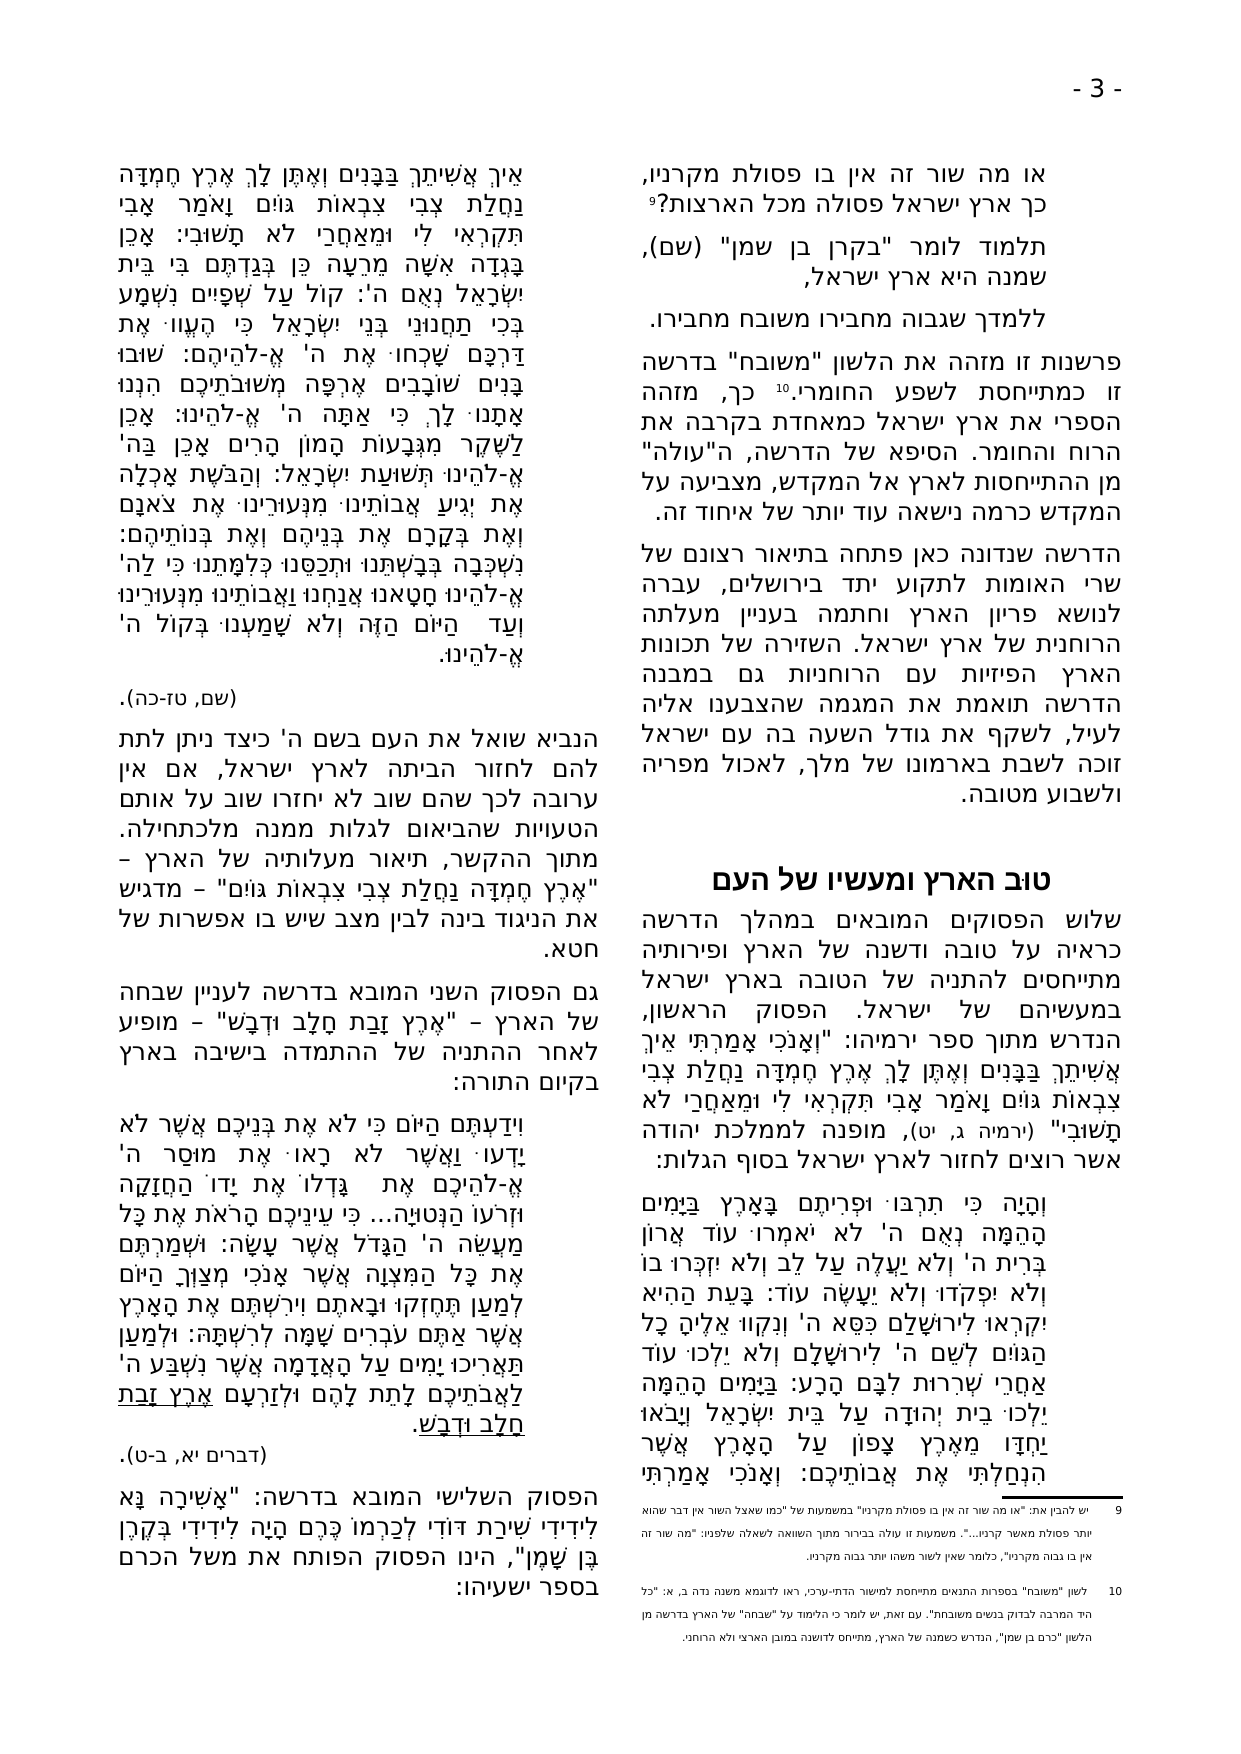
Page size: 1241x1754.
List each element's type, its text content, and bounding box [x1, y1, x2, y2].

text הנביא שואל את העם בשם ה' כיצד ניתן לתת להם לחזור הביתה לארץ ישראל, אם אין ערובה לכך שהם שוב לא יחזרו שוב על אותם הטעויות שהביאום לגלות ממנה מלכתחילה. מתוך ההקשר, תיאור מעלותיה של הארץ – "אֶרֶץ חֶמְדָּה נַחֲלַת צְבִי צִבְאוֹת גּוֹיִם" – מדגיש את הניגוד בינה לבין מצב שיש בו אפשרות של חטא. [118, 724, 599, 964]
text הדרשה שנדונה כאן פתחה בתיאור רצונם של שרי האומות לתקוע יתד בירושלים, עברה לנושא פריון הארץ וחתמה בעניין מעלתה הרוחנית של ארץ ישראל. השזירה של תכונות הארץ הפיזיות עם הרוחניות גם במבנה הדרשה תואמת את המגמה שהצבענו אליה לעיל, לשקף את גודל השעה בה עם ישראל זוכה לשבת בארמונו של מלך, לאכול מפריה ולשבוע מטובה. [641, 539, 1122, 809]
text ללמדך שגבוה מחבירו משובח מחבירו. [641, 304, 1047, 334]
text וְהָיָה כִּי תִרְבּוּ וּפְרִיתֶם בָּאָרֶץ בַּיָּמִים הָהֵמָּה נְאֻם ה' לֹא יֹאמְרוּ עוֹד אֲרוֹן בְּרִית ה' וְלֹא יַעֲלֶה עַל לֵב וְלֹא יִזְכְּרוּ בוֹ וְלֹא יִפְקֹדוּ וְלֹא יֵעָשֶׂה עוֹד: בָּעֵת הַהִיא יִקְרְאוּ לִירוּשָׁלִַם כִּסֵּא ה' וְנִקְווּ אֵלֶיהָ כָל הַגּוֹיִם לְשֵׁם ה' לִירוּשָׁלִָם וְלֹא יֵלְכוּ עוֹד אַחֲרֵי שְׁרִרוּת לִבָּם הָרָע: בַּיָּמִים הָהֵמָּה יֵלְכוּ בֵית יְהוּדָה עַל בֵּית יִשְׂרָאֵל וְיָבֹאוּ יַחְדָּו מֵאֶרֶץ צָפוֹן עַל הָאָרֶץ אֲשֶׁר הִנְחַלְתִּי אֶת אֲבוֹתֵיכֶם: וְאָנֹכִי אָמַרְתִּי אֵיךְ אֲשִׁיתֵךְ בַּבָּנִים וְאֶתֶּן לָךְ אֶרֶץ חֶמְדָּה נַחֲלַת צְבִי צִבְאוֹת גּוֹיִם וָאֹמַר אָבִי תִּקְרְאִי לִי וּמֵאַחֲרַי לֹא תָשׁוּבִי: אָכֵן בָּגְדָה אִשָּׁה מֵרֵעָהּ כֵּן בְּגַדְתֶּם בִּי בֵּית יִשְׂרָאֵל נְאֻם ה': קוֹל עַל שְׁפָיִים נִשְׁמָע בְּכִי תַחֲנוּנֵי בְּנֵי יִשְׂרָאֵל כִּי הֶעֱווּ אֶת דַּרְכָּם שָׁכְחוּ אֶת ה' אֱ-לֹהֵיהֶם: שׁוּבוּ בָּנִים שׁוֹבָבִים אֶרְפָּה מְשׁוּבֹתֵיכֶם הִנְנוּ אָתָנוּ לָךְ כִּי אַתָּה ה' אֱ-לֹהֵינוּ: אָכֵן לַשֶּׁקֶר מִגְּבָעוֹת הָמוֹן הָרִים אָכֵן בַּה' אֱ-לֹהֵינוּ תְּשׁוּעַת יִשְׂרָאֵל: וְהַבֹּשֶׁת אָכְלָה אֶת יְגִיעַ אֲבוֹתֵינוּ מִנְּעוּרֵינוּ אֶת צֹאנָם וְאֶת בְּקָרָם אֶת בְּנֵיהֶם וְאֶת בְּנוֹתֵיהֶם: נִשְׁכְּבָה בְּבָשְׁתֵּנוּ וּתְכַסֵּנוּ כְּלִמָּתֵנוּ כִּי לַה' אֱ-לֹהֵינוּ חָטָאנוּ אֲנַחְנוּ וַאֲבוֹתֵינוּ מִנְּעוּרֵינוּ וְעַד הַיּוֹם הַזֶּה וְלֹא שָׁמַעְנוּ בְּקוֹל ה' אֱ-לֹהֵינוּ. [641, 1187, 1047, 1487]
text תלמוד לומר "בקרן בן שמן" (שם), שמנה היא ארץ ישראל, [641, 231, 1047, 291]
text הפסוק השלישי המובא בדרשה: "אָשִׁירָה נָּא לִידִידִי שִׁירַת דּוֹדִי לְכַרְמוֹ כֶּרֶם הָיָה לִידִידִי בְּקֶרֶן בֶּן שָׁמֶן", הינו הפסוק הפותח את משל הכרם בספר ישעיהו: [118, 1481, 599, 1601]
text (שם, טז-כה). [118, 681, 524, 711]
text או מה שור זה אין בו פסולת מקרניו, כך ארץ ישראל פסולה מכל הארצות? [641, 159, 1047, 219]
text וְהָיָה כִּי תִרְבּוּ וּפְרִיתֶם בָּאָרֶץ בַּיָּמִים הָהֵמָּה נְאֻם ה' לֹא יֹאמְרוּ עוֹד אֲרוֹן בְּרִית ה' וְלֹא יַעֲלֶה עַל לֵב וְלֹא יִזְכְּרוּ בוֹ וְלֹא יִפְקֹדוּ וְלֹא יֵעָשֶׂה עוֹד: בָּעֵת הַהִיא יִקְרְאוּ לִירוּשָׁלִַם כִּסֵּא ה' וְנִקְווּ אֵלֶיהָ כָל הַגּוֹיִם לְשֵׁם ה' לִירוּשָׁלִָם וְלֹא יֵלְכוּ עוֹד אַחֲרֵי שְׁרִרוּת לִבָּם הָרָע: בַּיָּמִים הָהֵמָּה יֵלְכוּ בֵית יְהוּדָה עַל בֵּית יִשְׂרָאֵל וְיָבֹאוּ יַחְדָּו מֵאֶרֶץ צָפוֹן עַל הָאָרֶץ אֲשֶׁר הִנְחַלְתִּי אֶת אֲבוֹתֵיכֶם: וְאָנֹכִי אָמַרְתִּי אֵיךְ אֲשִׁיתֵךְ בַּבָּנִים וְאֶתֶּן לָךְ אֶרֶץ חֶמְדָּה נַחֲלַת צְבִי צִבְאוֹת גּוֹיִם וָאֹמַר אָבִי תִּקְרְאִי לִי וּמֵאַחֲרַי לֹא תָשׁוּבִי: אָכֵן בָּגְדָה אִשָּׁה מֵרֵעָהּ כֵּן בְּגַדְתֶּם בִּי בֵּית יִשְׂרָאֵל נְאֻם ה': קוֹל עַל שְׁפָיִים נִשְׁמָע בְּכִי תַחֲנוּנֵי בְּנֵי יִשְׂרָאֵל כִּי הֶעֱווּ אֶת דַּרְכָּם שָׁכְחוּ אֶת ה' אֱ-לֹהֵיהֶם: שׁוּבוּ בָּנִים שׁוֹבָבִים אֶרְפָּה מְשׁוּבֹתֵיכֶם הִנְנוּ אָתָנוּ לָךְ כִּי אַתָּה ה' אֱ-לֹהֵינוּ: אָכֵן לַשֶּׁקֶר מִגְּבָעוֹת הָמוֹן הָרִים אָכֵן בַּה' אֱ-לֹהֵינוּ תְּשׁוּעַת יִשְׂרָאֵל: וְהַבֹּשֶׁת אָכְלָה אֶת יְגִיעַ אֲבוֹתֵינוּ מִנְּעוּרֵינוּ אֶת צֹאנָם וְאֶת בְּקָרָם אֶת בְּנֵיהֶם וְאֶת בְּנוֹתֵיהֶם: נִשְׁכְּבָה בְּבָשְׁתֵּנוּ וּתְכַסֵּנוּ כְּלִמָּתֵנוּ כִּי לַה' אֱ-לֹהֵינוּ חָטָאנוּ אֲנַחְנוּ וַאֲבוֹתֵינוּ מִנְּעוּרֵינוּ וְעַד הַיּוֹם הַזֶּה וְלֹא שָׁמַעְנוּ בְּקוֹל ה' אֱ-לֹהֵינוּ. [118, 159, 524, 669]
subtitle טוּב הארץ ומעשיו של העם [641, 863, 1122, 896]
text פרשנות זו מזהה את הלשון "משובח" בדרשה זו כמתייחסת לשפע החומרי. כך, מזהה הספרי את ארץ ישראל כמאחדת בקרבה את הרוח והחומר. הסיפא של הדרשה, ה"עולה" מן ההתייחסות לארץ אל המקדש, מצביעה על המקדש כרמה נישאה עוד יותר של איחוד זה. [641, 346, 1122, 526]
text שלוש הפסוקים המובאים במהלך הדרשה כראיה על טובה ודשנה של הארץ ופירותיה מתייחסים להתניה של הטובה בארץ ישראל במעשיהם של ישראל. הפסוק הראשון, הנדרש מתוך ספר ירמיהו: "וְאָנֹכִי אָמַרְתִּי אֵיךְ אֲשִׁיתֵךְ בַּבָּנִים וְאֶתֶּן לָךְ אֶרֶץ חֶמְדָּה נַחֲלַת צְבִי צִבְאוֹת גּוֹיִם וָאֹמַר אָבִי תִּקְרְאִי לִי וּמֵאַחֲרַי לֹא תָשׁוּבִי" (ירמיה ג, יט), מופנה לממלכת יהודה אשר רוצים לחזור לארץ ישראל בסוף הגלות: [641, 904, 1122, 1174]
text גם הפסוק השני המובא בדרשה לעניין שבחה של הארץ – "אֶרֶץ זָבַת חָלָב וּדְבָשׁ" – מופיע לאחר ההתניה של ההתמדה בישיבה בארץ בקיום התורה: [118, 976, 599, 1096]
text וִידַעְתֶּם הַיּוֹם כִּי לֹא אֶת בְּנֵיכֶם אֲשֶׁר לֹא יָדְעוּ וַאֲשֶׁר לֹא רָאוּ אֶת מוּסַר ה' אֱ-לֹהֵיכֶם אֶת גָּדְלוֹ אֶת יָדוֹ הַחֲזָקָה וּזְרֹעוֹ הַנְּטוּיָה... כִּי עֵינֵיכֶם הָרֹאֹת אֶת כָּל מַעֲשֵׂה ה' הַגָּדֹל אֲשֶׁר עָשָׂה: וּשְׁמַרְתֶּם אֶת כָּל הַמִּצְוָה אֲשֶׁר אָנֹכִי מְצַוְּךָ הַיּוֹם לְמַעַן תֶּחֶזְקוּ וּבָאתֶם וִירִשְׁתֶּם אֶת הָאָרֶץ אֲשֶׁר אַתֶּם עֹבְרִים שָׁמָּה לְרִשְׁתָּהּ: וּלְמַעַן תַּאֲרִיכוּ יָמִים עַל הָאֲדָמָה אֲשֶׁר נִשְׁבַּע ה' לַאֲבֹתֵיכֶם לָתֵת לָהֶם וּלְזַרְעָם אֶרֶץ זָבַת חָלָב וּדְבָשׁ. (דברים יא, ב-ט). [118, 1109, 524, 1469]
